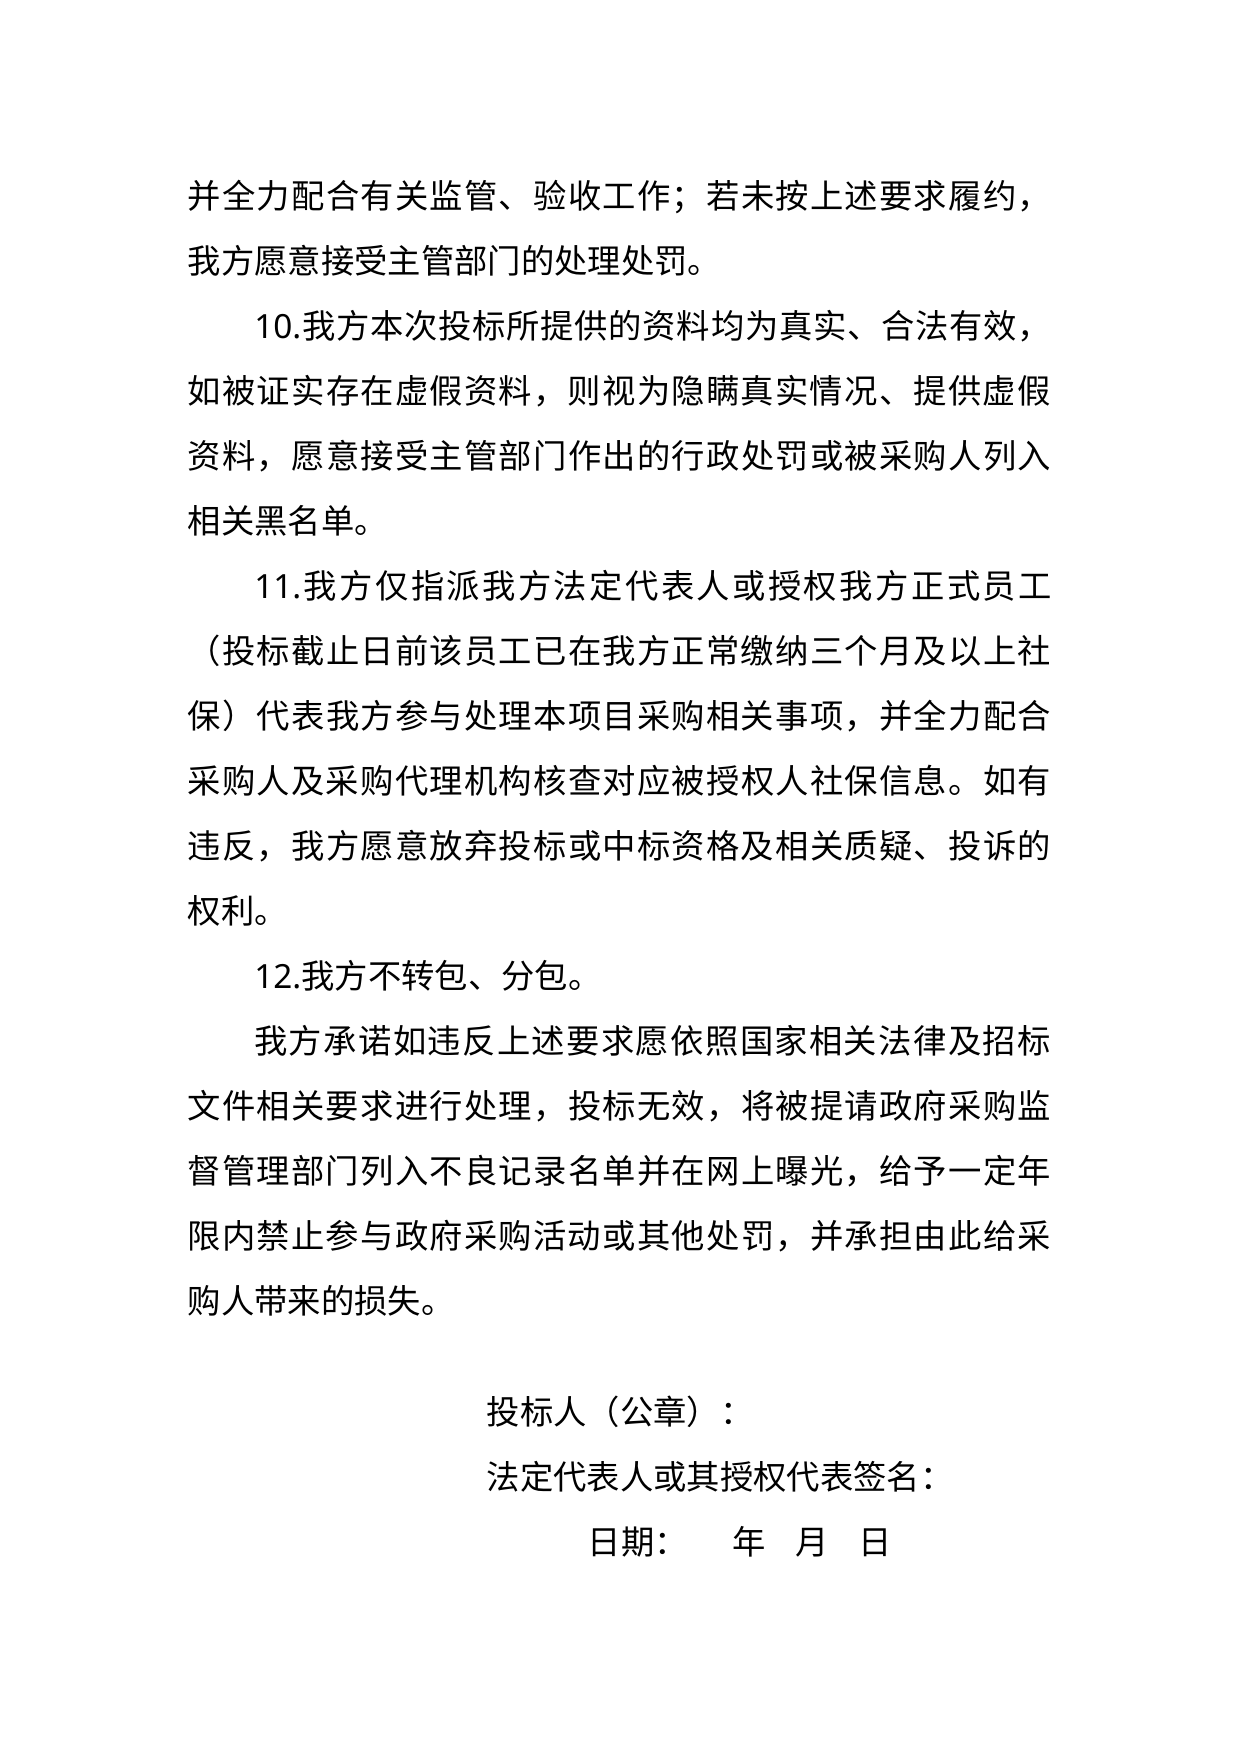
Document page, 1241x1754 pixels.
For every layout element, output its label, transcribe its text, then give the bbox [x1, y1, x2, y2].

text 12.我方不转包、分包。 [187, 942, 1053, 1007]
text 10.我方本次投标所提供的资料均为真实、合法有效，如被证实存在虚假资料，则视为隐瞒真实情况、提供虚假资料，愿意接受主管部门作出的行政处罚或被采购人列入相关黑名单。 [187, 292, 1053, 552]
text 11.我方仅指派我方法定代表人或授权我方正式员工（投标截止日前该员工已在我方正常缴纳三个月及以上社保）代表我方参与处理本项目采购相关事项，并全力配合采购人及采购代理机构核查对应被授权人社保信息。如有违反，我方愿意放弃投标或中标资格及相关质疑、投诉的权利。 [187, 552, 1053, 942]
text 法定代表人或其授权代表签名： [487, 1442, 1053, 1507]
text 日期： 年 月 日 [187, 1507, 1053, 1572]
text 投标人（公章）： [487, 1377, 1053, 1442]
text 我方承诺如违反上述要求愿依照国家相关法律及招标文件相关要求进行处理，投标无效，将被提请政府采购监督管理部门列入不良记录名单并在网上曝光，给予一定年限内禁止参与政府采购活动或其他处罚，并承担由此给采购人带来的损失。 [187, 1007, 1053, 1332]
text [187, 162, 1053, 292]
